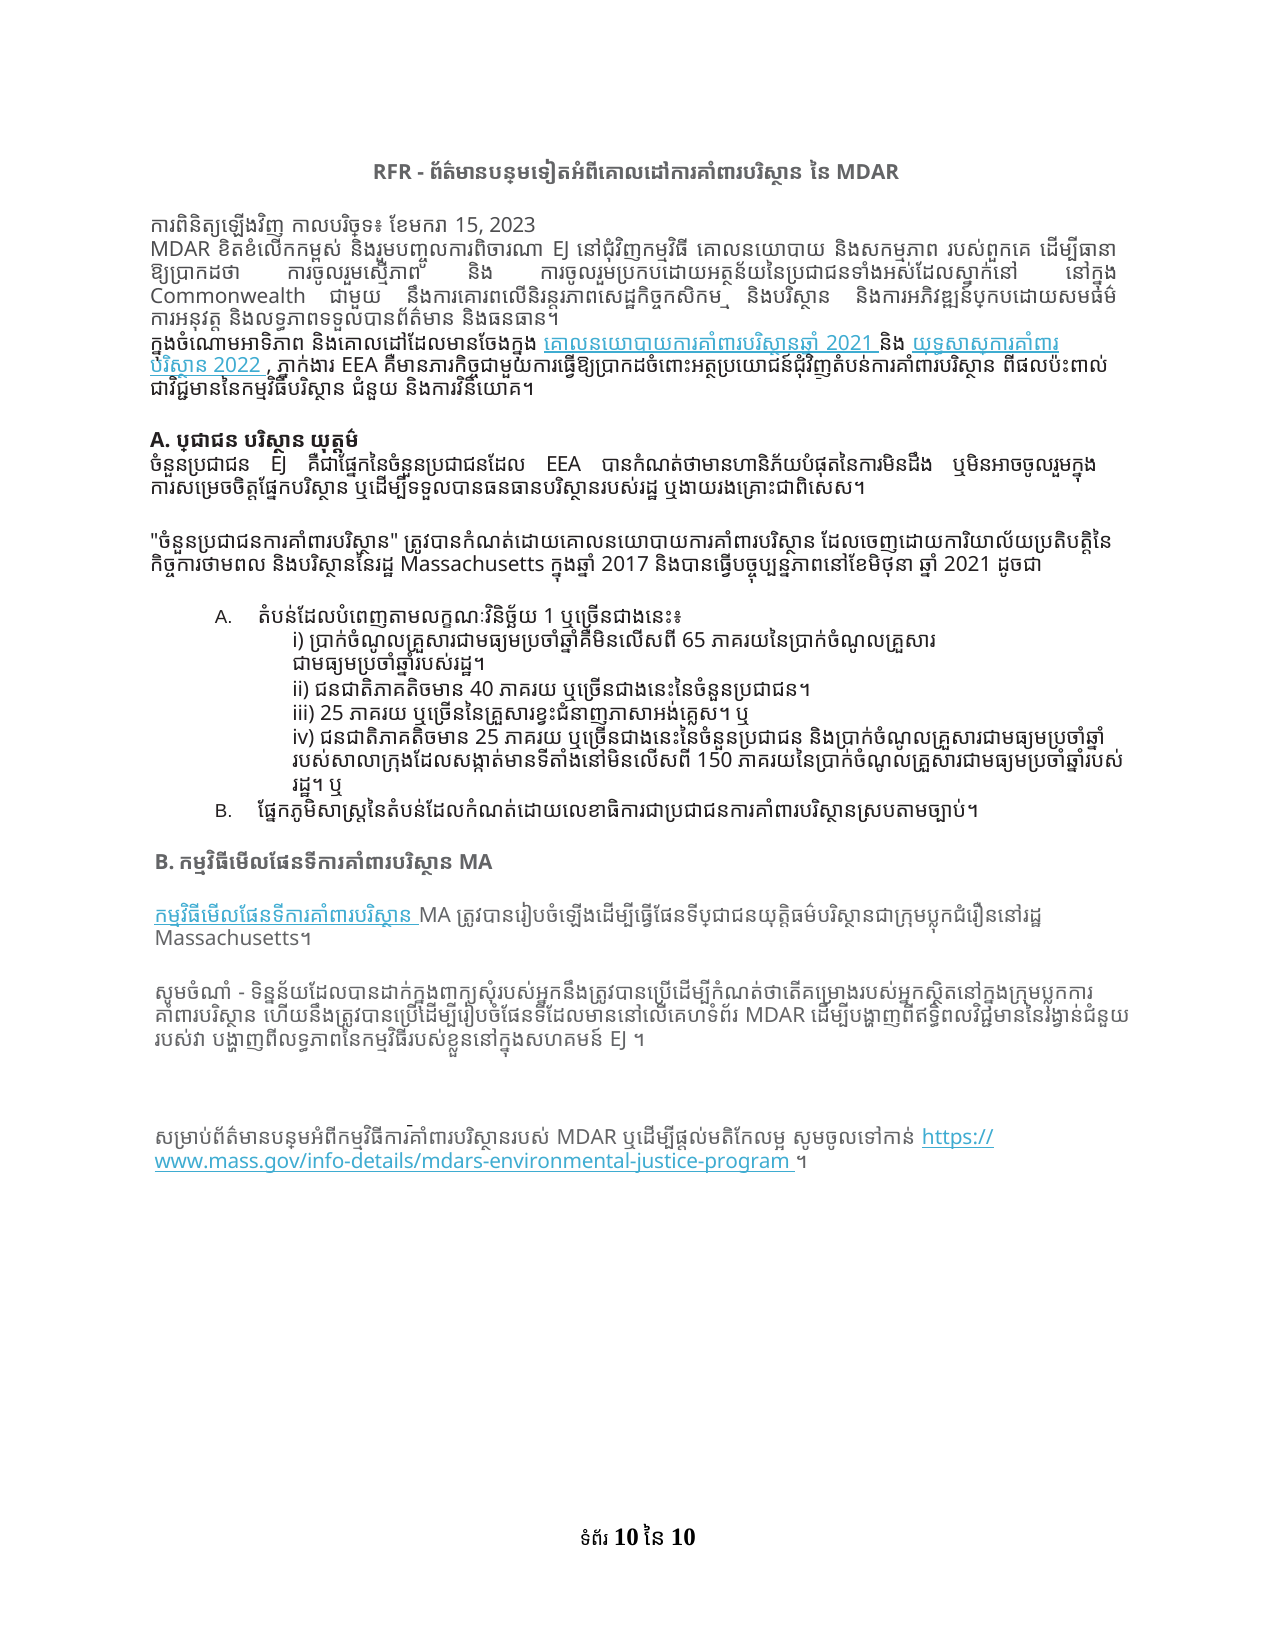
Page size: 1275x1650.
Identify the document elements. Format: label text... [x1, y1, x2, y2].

list កម្មវិធីមើលផែនទីការគាំពារបរិស្ថាន MA [154, 850, 1175, 874]
text ក្នុងចំណោមអាទិភាព និងគោលដៅដែលមានចែងក្នុង គោលនយោបាយការគាំពារបរិស្ថានឆ្នាំ 2021 និង យុទ្ធសាស្ត្រការគាំពារបរិស្ថាន 2022 , ភ្នាក់ងារ EEA គឺមានភារកិច្ចជាមួយការធ្វើឱ្យប្រាកដចំពោះអត្ថប្រយោជន៍ជុំវិញតំបន់ការគាំពារបរិស្ថាន ពីផលប៉ះពាល់ជាវិជ្ជមាន​នៃកម្មវិធី​បរិស្ថាន ជំនួយ និងការវិនិយោគ។ [150, 331, 1116, 400]
text MDAR ខិតខំលើកកម្ពស់ និងរួមបញ្ចូលការពិចារណា EJ នៅជុំវិញកម្មវិធី គោលនយោបាយ និងសកម្មភាព របស់ពួកគេ ដើម្បីធានាឱ្យប្រាកដថា ការចូលរួមស្មើភាព និង ការចូលរួមប្រកបដោយអត្ថន័យនៃប្រជាជនទាំងអស់ដែលស្នាក់នៅ នៅក្នុង Commonwealth ជាមួយ នឹងការគោរពលើនិរន្តរភាពសេដ្ឋកិច្ចកសិកម្ម និងបរិស្ថាន និងការអភិវឌ្ឍន៍ប្រកបដោយសមធម៌ ការអនុវត្ត និងលទ្ធភាពទទួលបានព័ត៌មាន និងធនធាន។ [150, 237, 1117, 331]
list ផ្នែកភូមិសាស្រ្តនៃតំបន់ដែលកំណត់ដោយលេខាធិការជាប្រជាជនការគាំពារបរិស្ថានស្របតាមច្បាប់។ [214, 798, 1104, 822]
text iv) ជនជាតិភាគតិចមាន 25 ភាគរយ ឬច្រើនជាងនេះនៃចំនួនប្រជាជន និងប្រាក់ចំណូលគ្រួសារជាមធ្យមប្រចាំឆ្នាំរបស់សាលាក្រុងដែលសង្កាត់មានទីតាំងនៅមិនលើសពី 150 ភាគរយនៃប្រាក់ចំណូលគ្រួសារជាមធ្យមប្រចាំឆ្នាំរបស់រដ្ឋ។ ឬ [292, 725, 1134, 798]
text ការពិនិត្យ​ឡើងវិញ កាលបរិច្ឆេទ៖ ខែមករា 15, 2023 [150, 213, 1175, 237]
text ចំនួនប្រជាជន EJ គឺជាផ្នែកនៃចំនួនប្រជាជនដែល EEA បានកំណត់ថាមានហានិភ័យបំផុតនៃការមិនដឹង ឬមិនអាចចូលរួមក្នុងការសម្រេចចិត្តផ្នែកបរិស្ថាន ឬដើម្បីទទួលបានធនធានបរិស្ថានរបស់រដ្ឋ ឬងាយរងគ្រោះជាពិសេស។ [150, 452, 1098, 501]
text សម្រាប់ព័ត៌មានបន្ថែមអំពីកម្មវិធីការគាំពារបរិស្ថានរបស់ MDAR ឬដើម្បីផ្តល់មតិកែលម្អ សូមចូលទៅកាន់ https:// www.mass.gov/info-details/mdars-environmental-justice-program ។ [154, 1105, 1125, 1175]
text សូមចំណាំ - ទិន្នន័យដែលបានដាក់ក្នុងពាក្យសុំរបស់អ្នកនឹងត្រូវបានប្រើដើម្បីកំណត់ថាតើគម្រោងរបស់អ្នកស្ថិតនៅ​ក្នុងក្រុម​ប្លុក​ការគាំពារបរិស្ថាន ហើយនឹងត្រូវបានប្រើដើម្បីរៀបចំផែនទីដែលមាននៅលើគេហទំព័រ MDAR ដើម្បីបង្ហាញពី​ឥទ្ធិពលវិជ្ជមាន​នៃរង្វាន់ជំនួយរបស់វា បង្ហាញពីលទ្ធភាពនៃកម្មវិធីរបស់ខ្លួននៅក្នុងសហគមន៍ EJ ។ [154, 980, 1130, 1052]
text ii) ជនជាតិភាគតិចមាន 40 ភាគរយ ឬច្រើនជាងនេះនៃចំនួនប្រជាជន។ [292, 677, 992, 701]
text "ចំនួនប្រជាជនការគាំពារបរិស្ថាន" ត្រូវបានកំណត់ដោយគោលនយោបាយការគាំពារបរិស្ថាន ដែលចេញដោយការិយាល័យប្រតិបត្តិនៃកិច្ចការថាមពល និងបរិស្ថាននៃរដ្ឋ Massachusetts ក្នុងឆ្នាំ 2017 និងបានធ្វើបច្ចុប្បន្នភាពនៅខែមិថុនា ឆ្នាំ 2021 ដូចជា [150, 529, 1116, 578]
list ប្រជាជន បរិស្ថាន យុត្តម៌ [150, 428, 1175, 452]
text កម្មវិធីមើលផែនទីការគាំពារបរិស្ថាន MA ត្រូវ​បាន​រៀបចំ​ឡើង​ដើម្បី​ធ្វើ​ផែនទី​ប្រជាជន​យុត្តិធម៌​បរិស្ថាន​ជា​ក្រុម​ប្លុក​ជំរឿន​នៅ​រដ្ឋ Massachusetts។ [154, 903, 1178, 951]
text RFR - ព័ត៌មានបន្ថែមទៀតអំពីគោលដៅការគាំពារបរិស្ថាន នៃ MDAR [339, 160, 551, 184]
text ​ [100, 1052, 1175, 1077]
text RFR - ព័ត៌មានបន្ថែមទៀតអំពីគោលដៅការគាំពារបរិស្ថាន នៃ MDAR [548, 160, 933, 184]
list តំបន់ដែលបំពេញតាមលក្ខណៈវិនិច្ឆ័យ 1 ឬច្រើនជាងនេះ៖ [214, 604, 992, 628]
text iii) 25 ភាគរយ ឬច្រើននៃគ្រួសារខ្វះជំនាញភាសាអង់គ្លេស។ ឬ [292, 701, 1148, 725]
text i) ប្រាក់ចំណូលគ្រួសារជាមធ្យមប្រចាំឆ្នាំគឺមិនលើសពី 65 ភាគរយនៃប្រាក់ចំណូលគ្រួសារជាមធ្យមប្រចាំឆ្នាំរបស់រដ្ឋ។ [292, 628, 992, 677]
